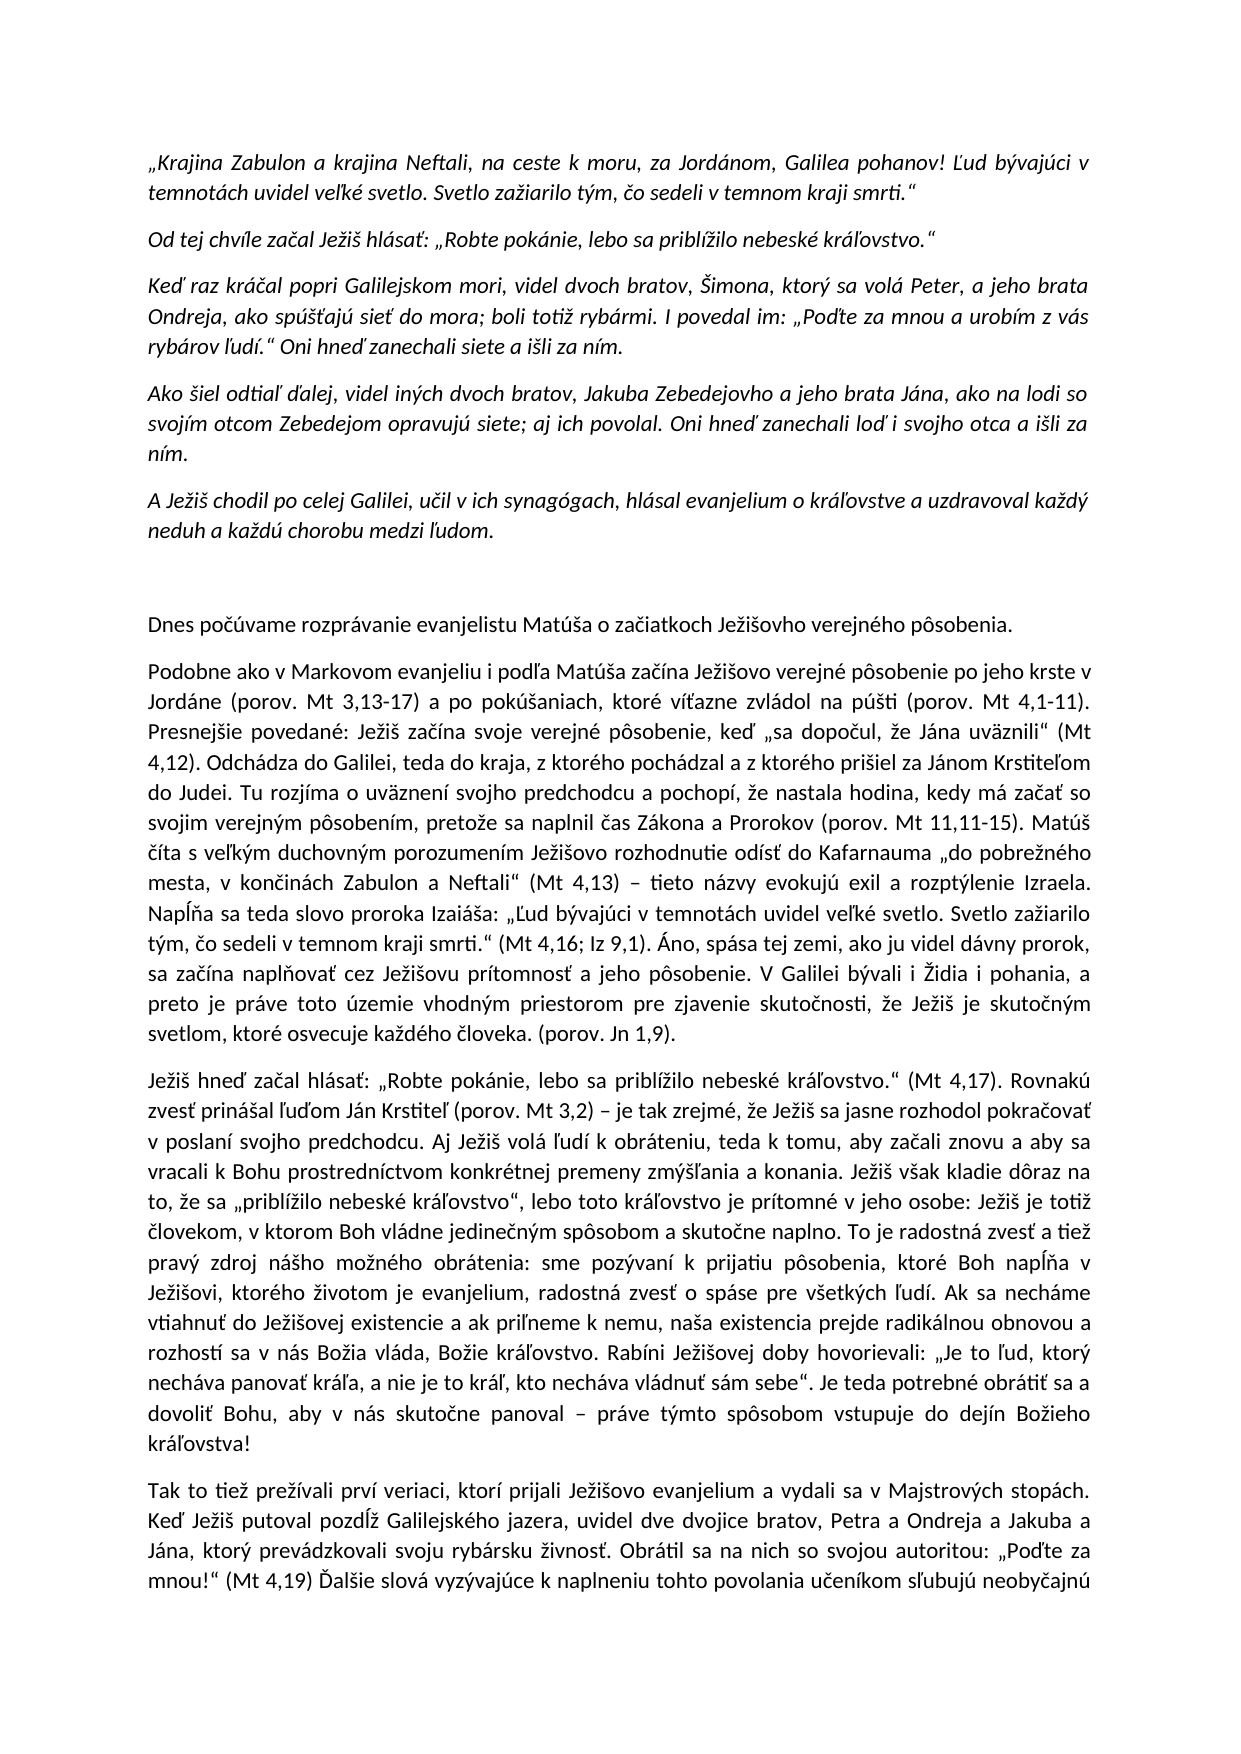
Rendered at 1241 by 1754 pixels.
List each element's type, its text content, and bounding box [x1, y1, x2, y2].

text Podobne ako v Markovom evanjeliu i podľa Matúša začína Ježišovo verejné pôsobenie po jeho krste v Jordáne (porov. Mt 3,13-17) a po pokúšaniach, ktoré víťazne zvládol na púšti (porov. Mt 4,1-11). Presnejšie povedané: Ježiš začína svoje verejné pôsobenie, keď „sa dopočul, že Jána uväznili“ (Mt 4,12). Odchádza do Galilei, teda do kraja, z ktorého pochádzal a z ktorého prišiel za Jánom Krstiteľom do Judei. Tu rozjíma o uväznení svojho predchodcu a pochopí, že nastala hodina, kedy má začať so svojim verejným pôsobením, pretože sa naplnil čas Zákona a Prorokov (porov. Mt 11,11-15). Matúš číta s veľkým duchovným porozumením Ježišovo rozhodnutie odísť do Kafarnauma „do pobrežného mesta, v končinách Zabulon a Neftali“ (Mt 4,13) – tieto názvy evokujú exil a rozptýlenie Izraela. Napĺňa sa teda slovo proroka Izaiáša: „Ľud bývajúci v temnotách uvidel veľké svetlo. Svetlo zažiarilo tým, čo sedeli v temnom kraji smrti.“ (Mt 4,16; Iz 9,1). Áno, spása tej zemi, ako ju videl dávny prorok, sa začína naplňovať cez Ježišovu prítomnosť a jeho pôsobenie. V Galilei bývali i Židia i pohania, a preto je práve toto územie vhodným priestorom pre zjavenie skutočnosti, že Ježiš je skutočným svetlom, ktoré osvecuje každého človeka. (porov. Jn 1,9). [148, 657, 1093, 1047]
text Od tej chvíle začal Ježiš hlásať: „Robte pokánie, lebo sa priblížilo nebeské kráľovstvo.“ [148, 225, 1093, 253]
text Ako šiel odtiaľ ďalej, videl iných dvoch bratov, Jakuba Zebedejovho a jeho brata Jána, ako na lodi so svojím otcom Zebedejom opravujú siete; aj ich povolal. Oni hneď zanechali loď i svojho otca a išli za ním. [148, 379, 1093, 467]
text Dnes počúvame rozprávanie evanjelistu Matúša o začiatkoch Ježišovho verejného pôsobenia. [148, 610, 1093, 638]
text A Ježiš chodil po celej Galilei, učil v ich synagógach, hlásal evanjelium o kráľovstve a uzdravoval každý neduh a každú chorobu medzi ľudom. [148, 486, 1093, 544]
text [148, 1476, 1093, 1594]
text Ježiš hneď začal hlásať: „Robte pokánie, lebo sa priblížilo nebeské kráľovstvo.“ (Mt 4,17). Rovnakú zvesť prinášal ľuďom Ján Krstiteľ (porov. Mt 3,2) – je tak zrejmé, že Ježiš sa jasne rozhodol pokračovať v poslaní svojho predchodcu. Aj Ježiš volá ľudí k obráteniu, teda k tomu, aby začali znovu a aby sa vracali k Bohu prostredníctvom konkrétnej premeny zmýšľania a konania. Ježiš však kladie dôraz na to, že sa „priblížilo nebeské kráľovstvo“, lebo toto kráľovstvo je prítomné v jeho osobe: Ježiš je totiž človekom, v ktorom Boh vládne jedinečným spôsobom a skutočne naplno. To je radostná zvesť a tiež pravý zdroj nášho možného obrátenia: sme pozývaní k prijatiu pôsobenia, ktoré Boh napĺňa v Ježišovi, ktorého životom je evanjelium, radostná zvesť o spáse pre všetkých ľudí. Ak sa necháme vtiahnuť do Ježišovej existencie a ak priľneme k nemu, naša existencia prejde radikálnou obnovou a rozhostí sa v nás Božia vláda, Božie kráľovstvo. Rabíni Ježišovej doby hovorievali: „Je to ľud, ktorý necháva panovať kráľa, a nie je to kráľ, kto necháva vládnuť sám sebe“. Je teda potrebné obrátiť sa a dovoliť Bohu, aby v nás skutočne panoval – práve týmto spôsobom vstupuje do dejín Božieho kráľovstva! [148, 1066, 1093, 1457]
text Keď raz kráčal popri Galilejskom mori, videl dvoch bratov, Šimona, ktorý sa volá Peter, a jeho brata Ondreja, ako spúšťajú sieť do mora; boli totiž rybármi. I povedal im: „Poďte za mnou a urobím z vás rybárov ľudí.“ Oni hneď zanechali siete a išli za ním. [148, 272, 1093, 360]
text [148, 148, 1093, 206]
